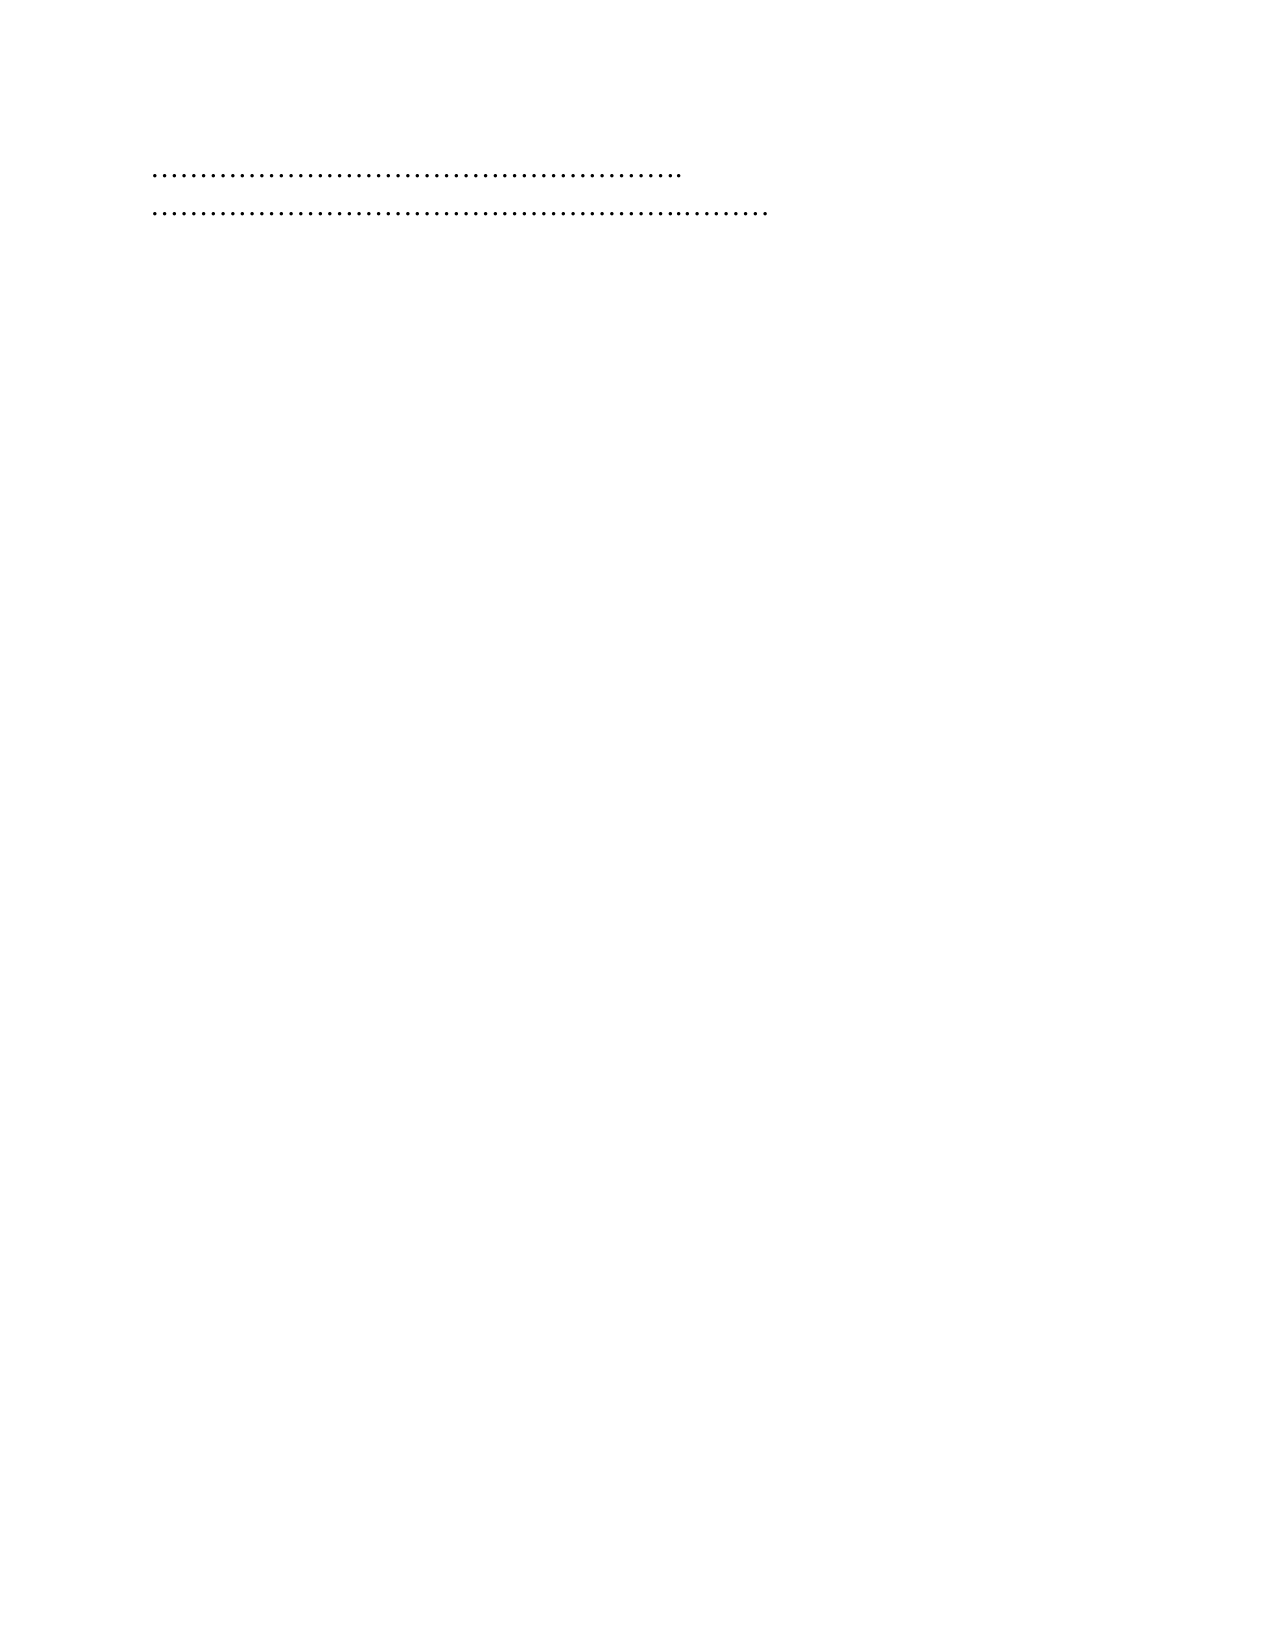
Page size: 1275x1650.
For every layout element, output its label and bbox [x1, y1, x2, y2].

text [150, 150, 1125, 222]
